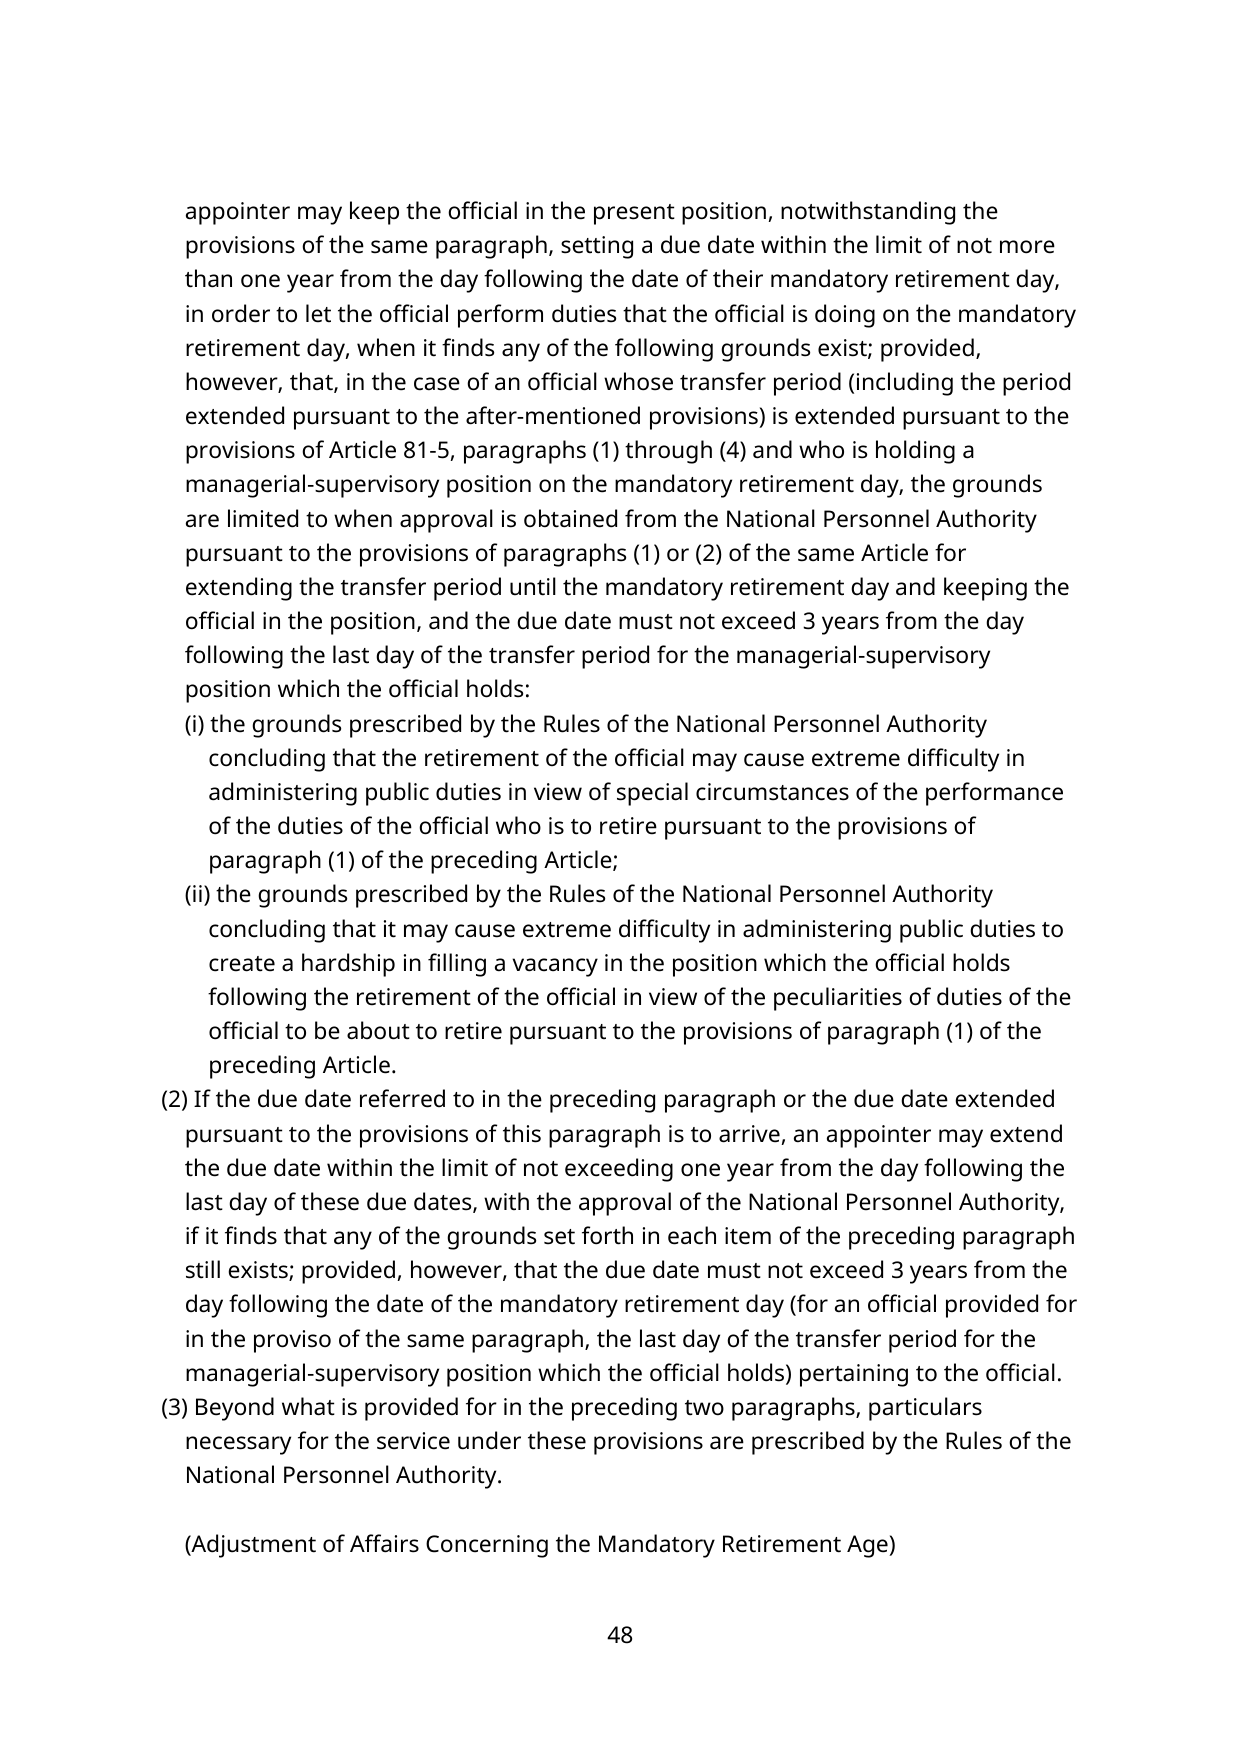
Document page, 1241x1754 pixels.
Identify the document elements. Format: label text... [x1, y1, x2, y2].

text (ii) the grounds prescribed by the Rules of the National Personnel Authority concluding that it may cause extreme difficulty in administering public duties to create a hardship in filling a vacancy in the position which the official holds following the retirement of the official in view of the peculiarities of duties of the official to be about to retire pursuant to the provisions of paragraph (1) of the preceding Article. [184, 877, 1079, 1082]
text (2) If the due date referred to in the preceding paragraph or the due date extended pursuant to the provisions of this paragraph is to arrive, an appointer may extend the due date within the limit of not exceeding one year from the day following the last day of these due dates, with the approval of the National Personnel Authority, if it finds that any of the grounds set forth in each item of the preceding paragraph still exists; provided, however, that the due date must not exceed 3 years from the day following the date of the mandatory retirement day (for an official provided for in the proviso of the same paragraph, the last day of the transfer period for the managerial-supervisory position which the official holds) pertaining to the official. [161, 1082, 1079, 1389]
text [161, 194, 1079, 706]
text (i) the grounds prescribed by the Rules of the National Personnel Authority concluding that the retirement of the official may cause extreme difficulty in administering public duties in view of special circumstances of the performance of the duties of the official who is to retire pursuant to the provisions of paragraph (1) of the preceding Article; [184, 706, 1079, 877]
text (3) Beyond what is provided for in the preceding two paragraphs, particulars necessary for the service under these provisions are prescribed by the Rules of the National Personnel Authority. [161, 1389, 1079, 1492]
text (Adjustment of Affairs Concerning the Mandatory Retirement Age) [184, 1526, 1079, 1560]
